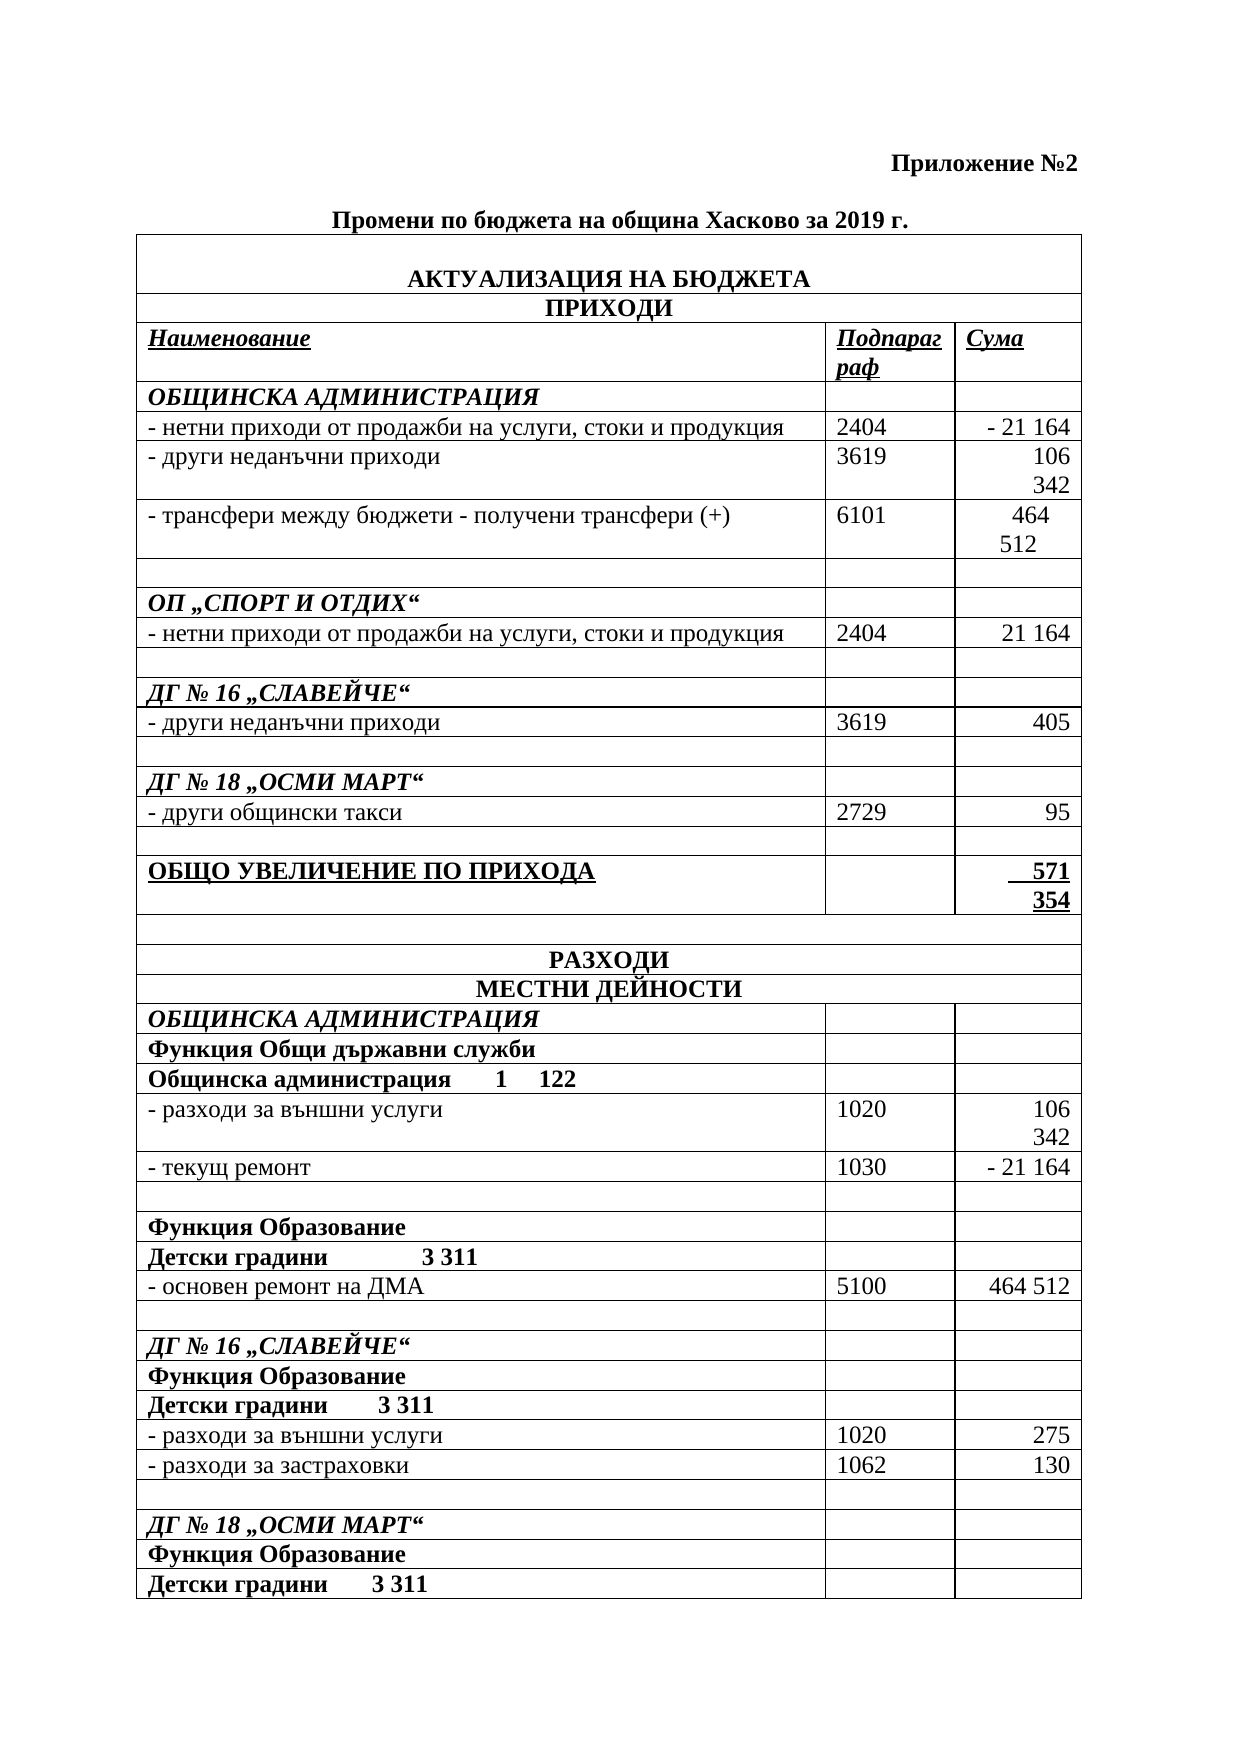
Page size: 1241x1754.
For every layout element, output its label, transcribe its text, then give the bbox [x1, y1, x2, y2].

table_cell [826, 1004, 954, 1033]
table_cell 6101 [826, 500, 954, 557]
table_cell [826, 1540, 954, 1568]
table_cell - други общински такси [137, 797, 825, 826]
table_cell [826, 1034, 954, 1063]
table_cell - текущ ремонт [137, 1152, 825, 1181]
table_cell ОП „СПОРТ И ОТДИХ“ [137, 588, 825, 617]
table_cell МЕСТНИ ДЕЙНОСТИ [137, 975, 1081, 1003]
table_cell РАЗХОДИ [137, 945, 1081, 973]
table_cell 2404 [826, 618, 954, 647]
text Промени по бюджета на община Хасково за 2019 г. [148, 205, 1093, 234]
table_cell 130 [956, 1450, 1081, 1479]
table_cell [826, 559, 954, 587]
table_cell [826, 1331, 954, 1360]
table_cell [956, 1331, 1081, 1360]
table_cell [826, 856, 954, 914]
table_cell [137, 559, 825, 587]
table_cell Подпараграф [826, 323, 954, 381]
table_cell [956, 1540, 1081, 1568]
table_cell - други неданъчни приходи [137, 708, 825, 736]
table_cell [956, 678, 1081, 706]
table_cell [826, 678, 954, 706]
table_cell [956, 1064, 1081, 1093]
table_cell ПРИХОДИ [137, 294, 1081, 322]
table_cell [826, 1569, 954, 1598]
table_cell 464 512 [956, 500, 1081, 557]
table_cell 1020 [826, 1094, 954, 1151]
table_cell - нетни приходи от продажби на услуги, стоки и продукция [137, 618, 825, 647]
table_cell Функция Образование [137, 1212, 825, 1241]
table_cell [826, 1212, 954, 1241]
table_cell [137, 1182, 825, 1211]
table_cell [826, 1361, 954, 1389]
table_cell ДГ № 18 „ОСМИ МАРТ“ [137, 1510, 825, 1538]
table_cell 21 164 [956, 618, 1081, 647]
table_cell [956, 1510, 1081, 1538]
table_cell 1020 [826, 1420, 954, 1449]
table_cell ОБЩИНСКА АДМИНИСТРАЦИЯ [137, 1004, 825, 1033]
table_cell Детски градини 3 311 [137, 1391, 825, 1419]
table_cell [826, 648, 954, 677]
table_cell [956, 1242, 1081, 1270]
table_cell [956, 1361, 1081, 1389]
table_cell Наименование [137, 323, 825, 381]
table_cell [956, 1004, 1081, 1033]
table_cell [956, 827, 1081, 855]
table_cell [826, 1301, 954, 1330]
table_cell [826, 1242, 954, 1270]
table_cell 571 354 [956, 856, 1081, 914]
table_cell 464 512 [956, 1271, 1081, 1300]
table_cell 106 342 [956, 1094, 1081, 1151]
table_cell [956, 648, 1081, 677]
table_cell ОБЩО УВЕЛИЧЕНИЕ ПО ПРИХОДА [137, 856, 825, 914]
table_cell [956, 588, 1081, 617]
table_cell [826, 767, 954, 796]
table_cell - разходи за застраховки [137, 1450, 825, 1479]
table_cell - 21 164 [956, 412, 1081, 440]
table_cell [826, 588, 954, 617]
table_cell [137, 827, 825, 855]
table_cell 1030 [826, 1152, 954, 1181]
table_cell [956, 767, 1081, 796]
table_cell 1062 [826, 1450, 954, 1479]
table_cell ДГ № 18 „ОСМИ МАРТ“ [137, 767, 825, 796]
table_cell - други неданъчни приходи [137, 441, 825, 499]
table_cell 275 [956, 1420, 1081, 1449]
table_cell [826, 827, 954, 855]
table_cell [956, 1212, 1081, 1241]
table_cell [956, 559, 1081, 587]
table_cell Сума [956, 323, 1081, 381]
table_cell Функция Образование [137, 1540, 825, 1568]
table_cell - трансфери между бюджети - получени трансфери (+) [137, 500, 825, 557]
table_cell 3619 [826, 441, 954, 499]
table_cell [137, 915, 1081, 944]
table_cell ОБЩИНСКА АДМИНИСТРАЦИЯ [137, 382, 825, 411]
table_cell [956, 1182, 1081, 1211]
table_cell 5100 [826, 1271, 954, 1300]
table_cell 95 [956, 797, 1081, 826]
table_cell [826, 382, 954, 411]
text Приложение №2 [148, 148, 1093, 176]
table_cell [137, 648, 825, 677]
table_cell 405 [956, 708, 1081, 736]
table_cell 3619 [826, 708, 954, 736]
table_cell [826, 737, 954, 766]
table_header АКТУАЛИЗАЦИЯ НА БЮДЖЕТА [137, 235, 1081, 292]
table_cell [826, 1510, 954, 1538]
table_cell - разходи за външни услуги [137, 1094, 825, 1151]
table_cell [956, 1301, 1081, 1330]
table_cell 2729 [826, 797, 954, 826]
table_cell - 21 164 [956, 1152, 1081, 1181]
table_cell ДГ № 16 „СЛАВЕЙЧЕ“ [137, 1331, 825, 1360]
table_cell Общинска администрация 1 122 [137, 1064, 825, 1093]
table_cell [137, 1480, 825, 1509]
table_cell [826, 1391, 954, 1419]
table_cell ДГ № 16 „СЛАВЕЙЧЕ“ [137, 678, 825, 706]
table_cell Детски градини 3 311 [137, 1242, 825, 1270]
table_cell [956, 737, 1081, 766]
table_cell 106 342 [956, 441, 1081, 499]
table_cell [826, 1182, 954, 1211]
table_cell [956, 1034, 1081, 1063]
table_cell Детски градини 3 311 [137, 1569, 825, 1598]
table_cell [826, 1480, 954, 1509]
table_cell [137, 1301, 825, 1330]
table_cell [137, 737, 825, 766]
table_cell [956, 1480, 1081, 1509]
table_cell Функция Образование [137, 1361, 825, 1389]
table_cell Функция Общи държавни служби [137, 1034, 825, 1063]
table_cell - основен ремонт на ДМА [137, 1271, 825, 1300]
table_cell 2404 [826, 412, 954, 440]
table_cell [956, 1391, 1081, 1419]
table_cell [826, 1064, 954, 1093]
table_cell [956, 1569, 1081, 1598]
table_cell - разходи за външни услуги [137, 1420, 825, 1449]
table_cell [956, 382, 1081, 411]
table_cell - нетни приходи от продажби на услуги, стоки и продукция [137, 412, 825, 440]
